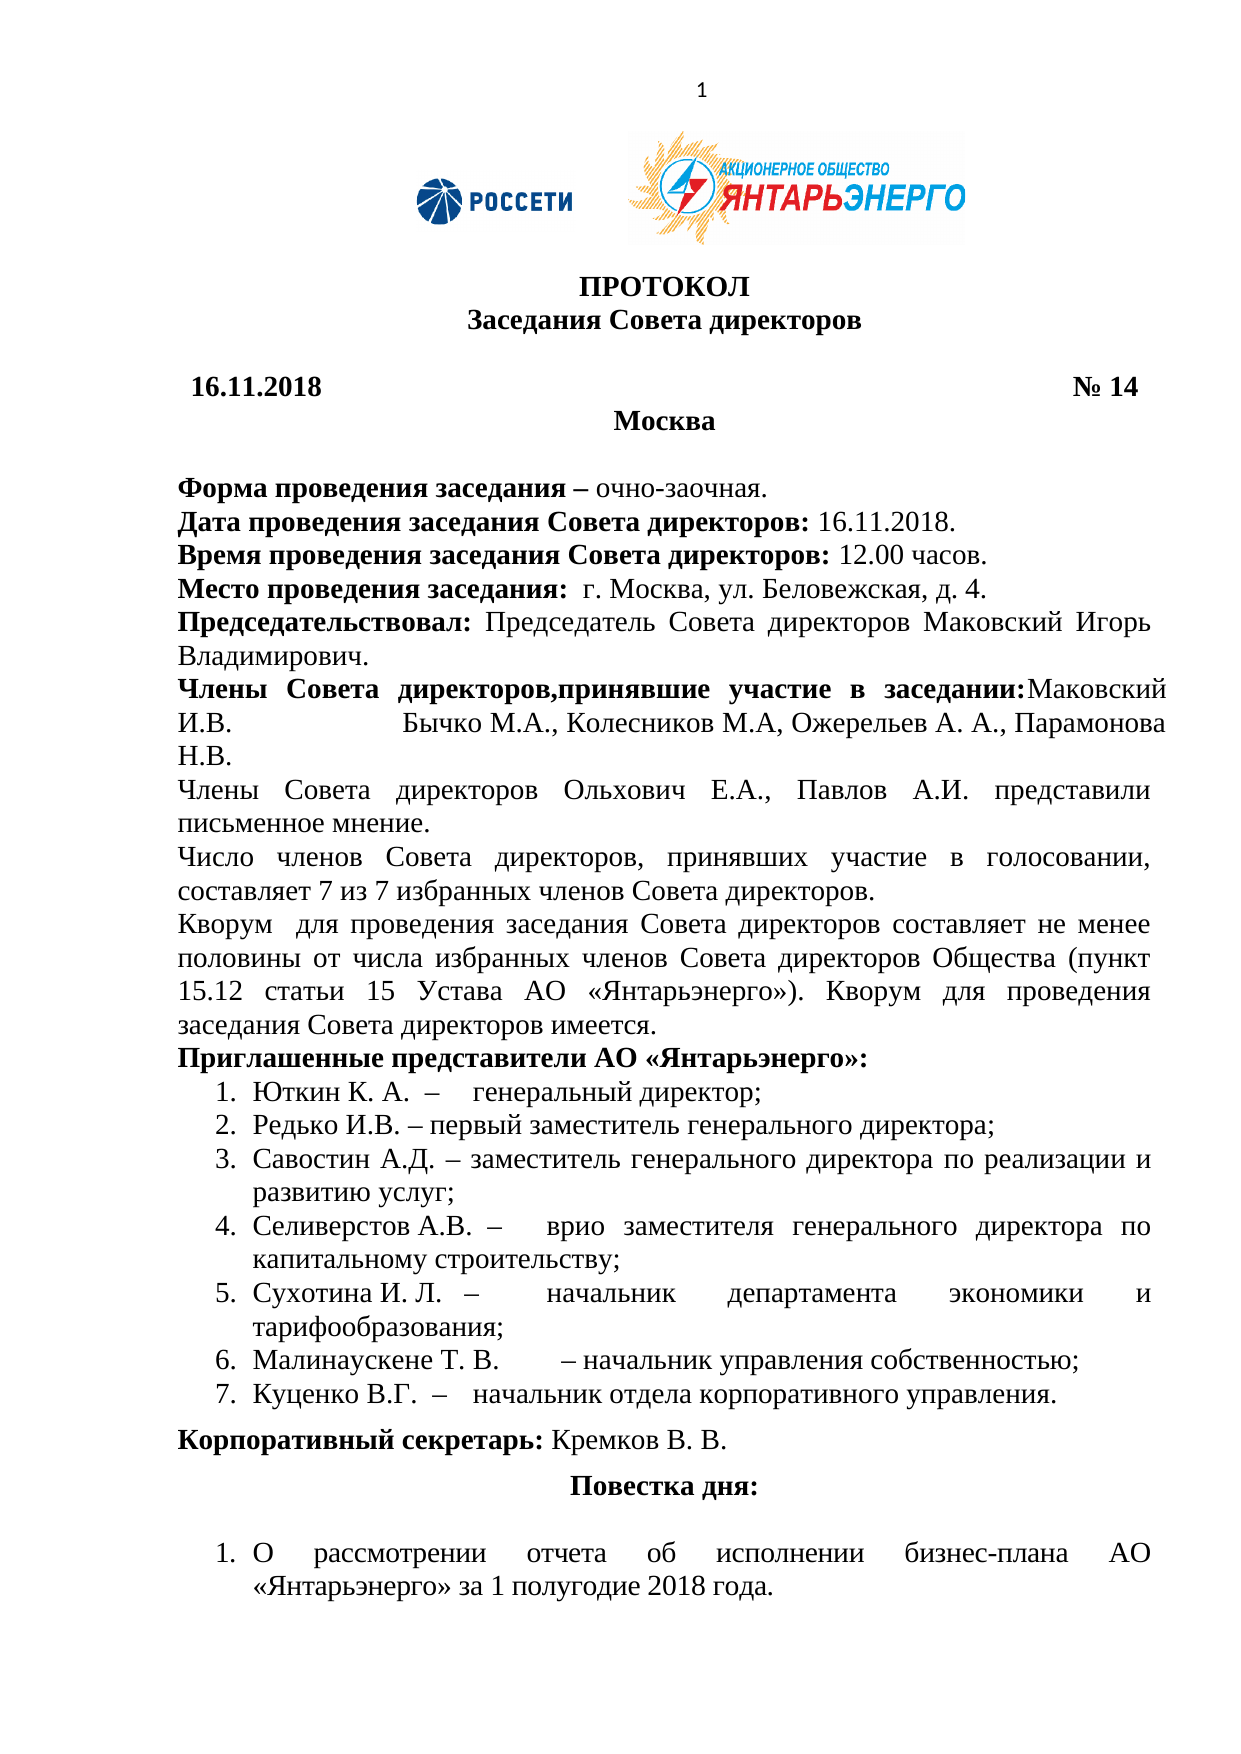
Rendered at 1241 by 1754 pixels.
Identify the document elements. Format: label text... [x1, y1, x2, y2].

text Председательствовал: Председатель Совета директоров Маковский Игорь Владимирович. [177, 604, 1152, 671]
list Селиверстов А.В. – врио заместителя генерального директора по капитальному строительству; [215, 1208, 1152, 1275]
text Число членов Совета директоров, принявших участие в голосовании, составляет 7 из 7 избранных членов Совета директоров. [177, 839, 1152, 906]
text Москва [177, 403, 1152, 437]
list Куценко В.Г. – начальник отдела корпоративного управления. [215, 1376, 1152, 1409]
list Юткин К. А. – генеральный директор; [215, 1074, 1152, 1107]
text Форма проведения заседания – очно-заочная. [177, 470, 1152, 504]
table_header [177, 131, 1203, 269]
picture [950, 190, 960, 206]
text Члены Совета директоров,принявшие участие в заседании:Маковский И.В. Бычко М.А., Колесников М.А, Ожерельев А. А., Парамонова Н.В. [177, 671, 1166, 772]
text Дата проведения заседания Совета директоров: 16.11.2018. [177, 504, 1152, 537]
text Члены Совета директоров Ольхович Е.А., Павлов А.И. представили письменное мнение. [177, 772, 1152, 839]
text Корпоративный секретарь: Кремков В. В. [177, 1422, 1152, 1455]
text 16.11.2018 № 14 [177, 369, 1152, 403]
picture [415, 131, 966, 245]
text Заседания Совета директоров [177, 302, 1152, 336]
list Сухотина И. Л. – начальник департамента экономики и тарифообразования; [215, 1275, 1152, 1342]
text Повестка дня: [177, 1468, 1152, 1501]
list О рассмотрении отчета об исполнении бизнес-плана АО «Янтарьэнерго» за 1 полугодие 2018 года. [215, 1535, 1152, 1602]
text Кворум для проведения заседания Совета директоров составляет не менее половины от числа избранных членов Совета директоров Общества (пункт 15.12 статьи 15 Устава АО «Янтарьэнерго»). Кворум для проведения заседания Совета директоров имеется. [177, 906, 1152, 1040]
list Савостин А.Д. – заместитель генерального директора по реализации и развитию услуг; [215, 1141, 1152, 1208]
text ПРОТОКОЛ [177, 269, 1152, 302]
text Приглашенные представители АО «Янтарьэнерго»: [177, 1040, 1152, 1074]
list Редько И.В. – первый заместитель генерального директора; [215, 1107, 1152, 1141]
text Место проведения заседания: г. Москва, ул. Беловежская, д. 4. [177, 571, 1152, 604]
list Малинаускене Т. В. – начальник управления собственностью; [215, 1342, 1152, 1376]
text Время проведения заседания Совета директоров: 12.00 часов. [177, 537, 1152, 571]
